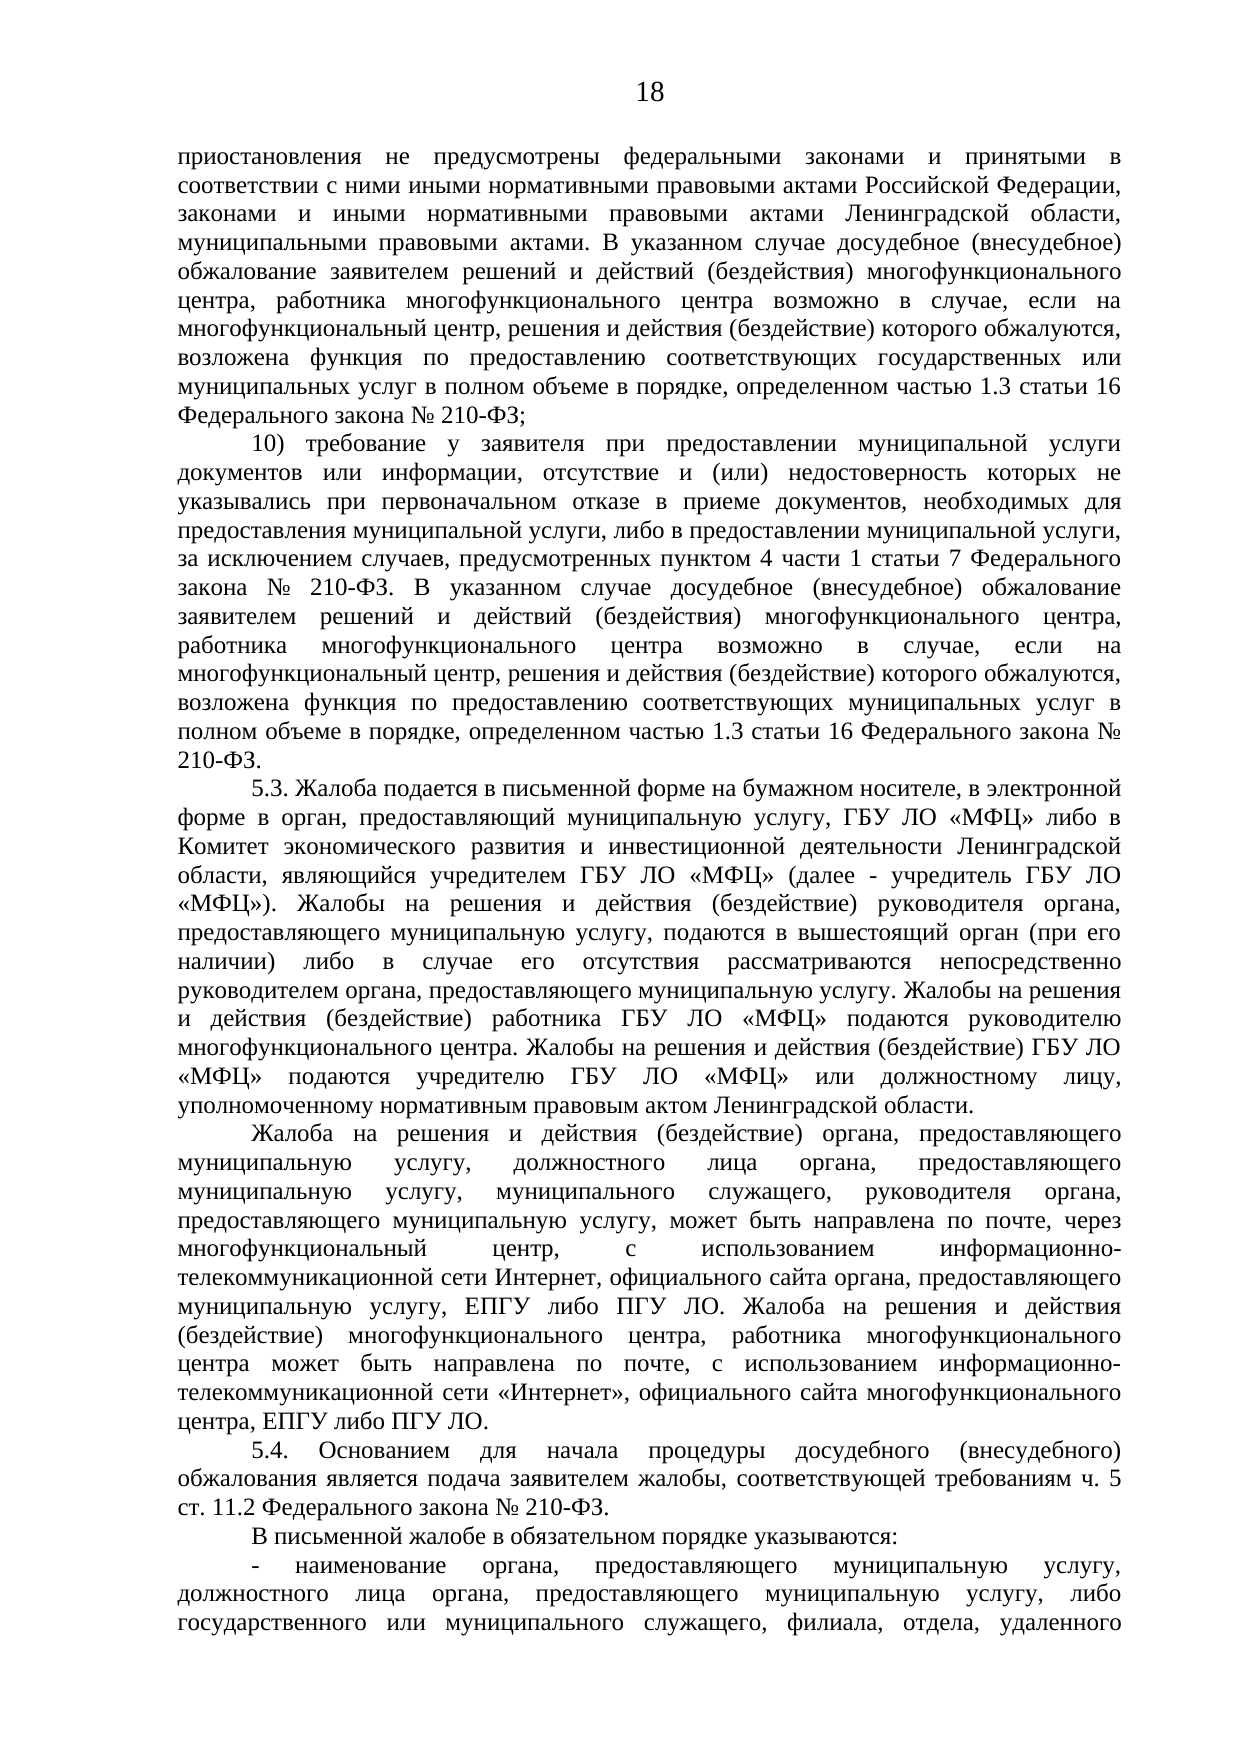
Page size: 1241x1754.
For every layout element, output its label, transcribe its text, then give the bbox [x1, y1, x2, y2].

text Жалоба на решения и действия (бездействие) органа, предоставляющего муниципальную услугу, должностного лица органа, предоставляющего муниципальную услугу, муниципального служащего, руководителя органа, предоставляющего муниципальную услугу, может быть направлена по почте, через многофункциональный центр, с использованием информационно-телекоммуникационной сети Интернет, официального сайта органа, предоставляющего муниципальную услугу, ЕПГУ либо ПГУ ЛО. Жалоба на решения и действия (бездействие) многофункционального центра, работника многофункционального центра может быть направлена по почте, с использованием информационно-телекоммуникационной сети «Интернет», официального сайта многофункционального центра, ЕПГУ либо ПГУ ЛО. [177, 1118, 1122, 1435]
text 5.3. Жалоба подается в письменной форме на бумажном носителе, в электронной форме в орган, предоставляющий муниципальную услугу, ГБУ ЛО «МФЦ» либо в Комитет экономического развития и инвестиционной деятельности Ленинградской области, являющийся учредителем ГБУ ЛО «МФЦ» (далее - учредитель ГБУ ЛО «МФЦ»). Жалобы на решения и действия (бездействие) руководителя органа, предоставляющего муниципальную услугу, подаются в вышестоящий орган (при его наличии) либо в случае его отсутствия рассматриваются непосредственно руководителем органа, предоставляющего муниципальную услугу. Жалобы на решения и действия (бездействие) работника ГБУ ЛО «МФЦ» подаются руководителю многофункционального центра. Жалобы на решения и действия (бездействие) ГБУ ЛО «МФЦ» подаются учредителю ГБУ ЛО «МФЦ» или должностному лицу, уполномоченному нормативным правовым актом Ленинградской области. [177, 773, 1122, 1118]
text В письменной жалобе в обязательном порядке указываются: [177, 1521, 1122, 1550]
text 10) требование у заявителя при предоставлении муниципальной услуги документов или информации, отсутствие и (или) недостоверность которых не указывались при первоначальном отказе в приеме документов, необходимых для предоставления муниципальной услуги, либо в предоставлении муниципальной услуги, за исключением случаев, предусмотренных пунктом 4 части 1 статьи 7 Федерального закона № 210-ФЗ. В указанном случае досудебное (внесудебное) обжалование заявителем решений и действий (бездействия) многофункционального центра, работника многофункционального центра возможно в случае, если на многофункциональный центр, решения и действия (бездействие) которого обжалуются, возложена функция по предоставлению соответствующих муниципальных услуг в полном объеме в порядке, определенном частью 1.3 статьи 16 Федерального закона № 210-ФЗ. [177, 428, 1122, 773]
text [177, 141, 1122, 428]
text 5.4. Основанием для начала процедуры досудебного (внесудебного) обжалования является подача заявителем жалобы, соответствующей требованиям ч. 5 ст. 11.2 Федерального закона № 210-ФЗ. [177, 1435, 1122, 1521]
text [177, 1550, 1122, 1636]
